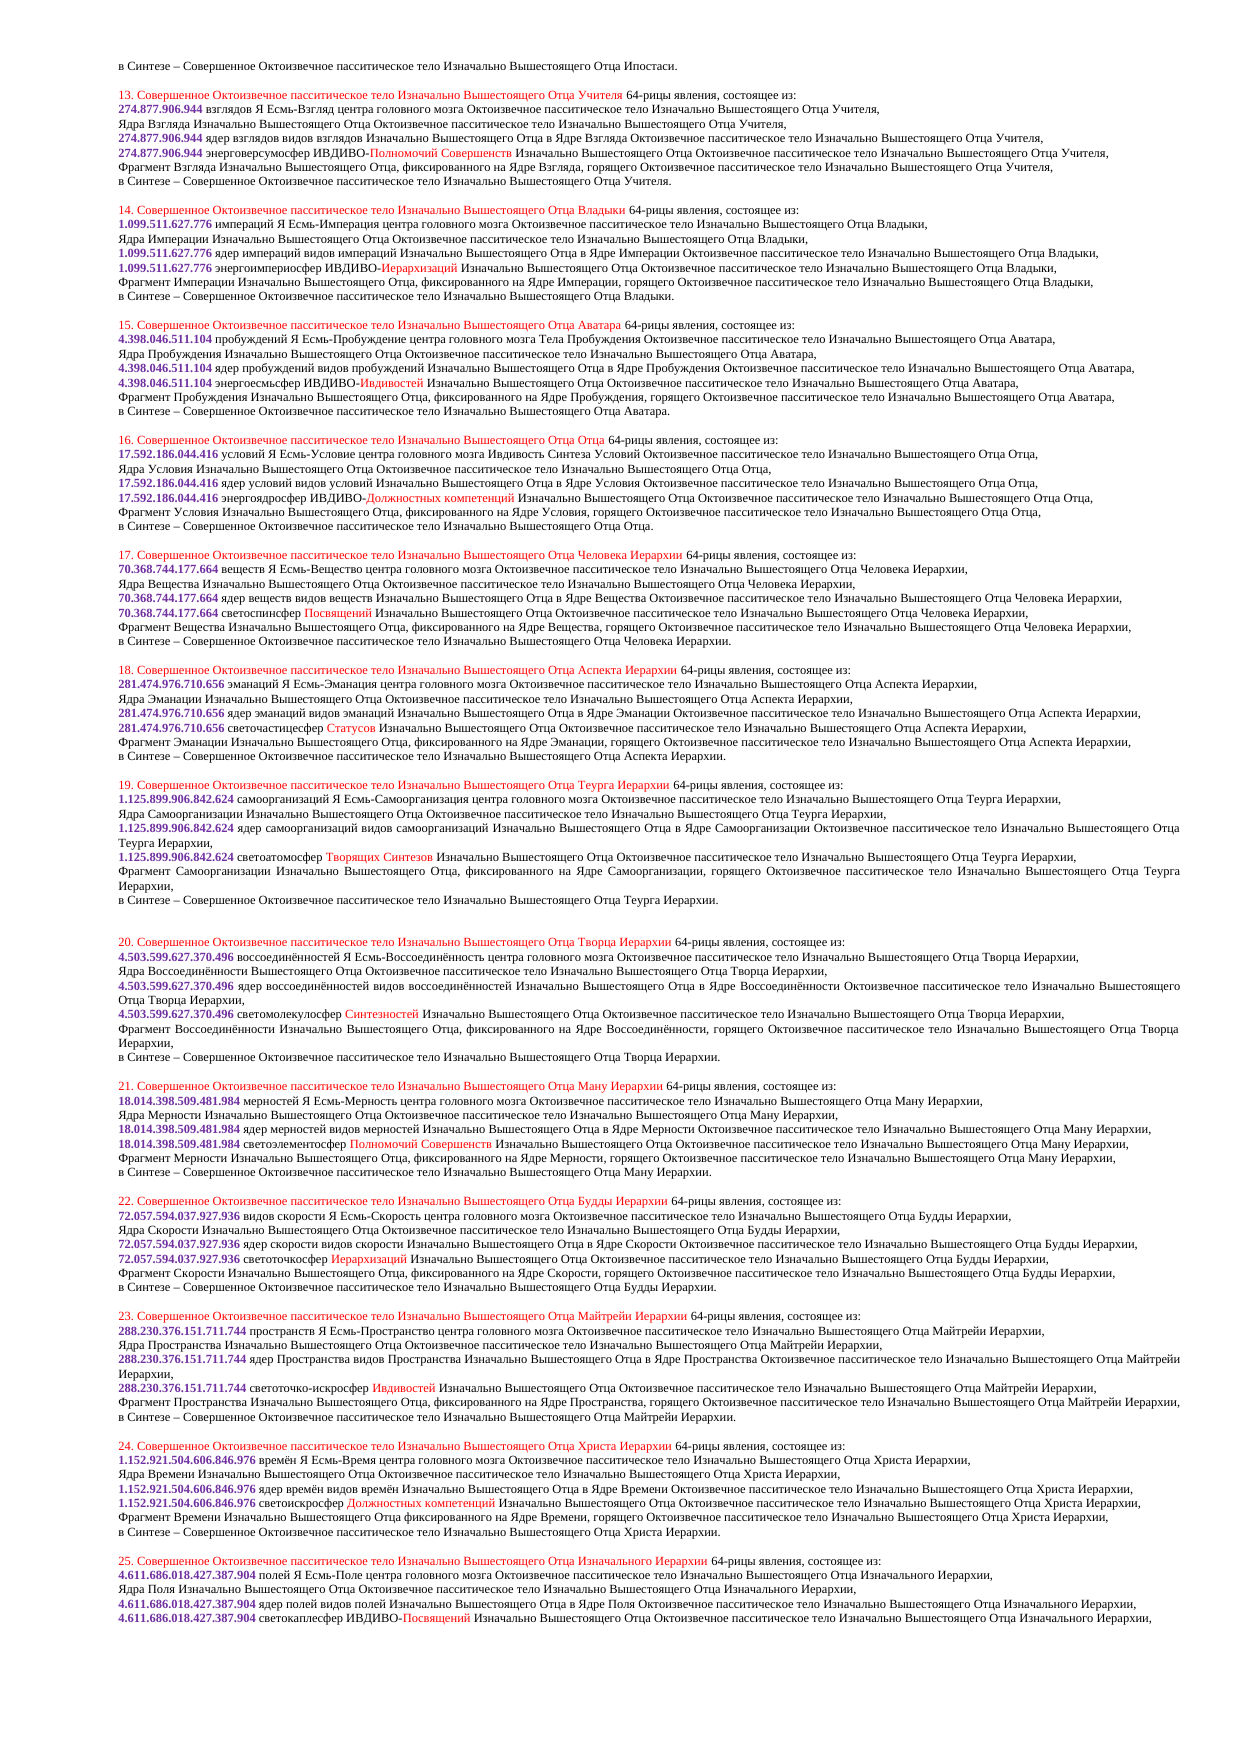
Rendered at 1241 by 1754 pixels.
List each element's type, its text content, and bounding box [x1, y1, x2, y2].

text 288.230.376.151.711.744 светоточко-искросфер Ивдивостей Изначально Вышестоящего Отца Октоизвечное пасситическое тело Изначально Вышестоящего Отца Майтрейи Иерархии, [118, 1381, 1181, 1395]
text 70.368.744.177.664 светоспинсфер Посвящений Изначально Вышестоящего Отца Октоизвечное пасситическое тело Изначально Вышестоящего Отца Человека Иерархии, [118, 605, 1181, 620]
text в Синтезе – Совершенное Октоизвечное пасситическое тело Изначально Вышестоящего Отца Христа Иерархии. [118, 1524, 1181, 1539]
text 70.368.744.177.664 ядер веществ видов веществ Изначально Вышестоящего Отца в Ядре Вещества Октоизвечное пасситическое тело Изначально Вышестоящего Отца Человека Иерархии, [118, 591, 1181, 605]
text Фрагмент Воссоединённости Изначально Вышестоящего Отца, фиксированного на Ядре Воссоединённости, горящего Октоизвечное пасситическое тело Изначально Вышестоящего Отца Творца Иерархии, [118, 1021, 1181, 1050]
text Ядра Мерности Изначально Вышестоящего Отца Октоизвечное пасситическое тело Изначально Вышестоящего Отца Ману Иерархии, [118, 1108, 1181, 1122]
text в Синтезе – Совершенное Октоизвечное пасситическое тело Изначально Вышестоящего Отца Человека Иерархии. [118, 634, 1181, 648]
text 1.152.921.504.606.846.976 ядер времён видов времён Изначально Вышестоящего Отца в Ядре Времени Октоизвечное пасситическое тело Изначально Вышестоящего Отца Христа Иерархии, [118, 1481, 1181, 1496]
text 4.611.686.018.427.387.904 полей Я Есмь-Поле центра головного мозга Октоизвечное пасситическое тело Изначально Вышестоящего Отца Изначального Иерархии, [118, 1568, 1181, 1582]
text 288.230.376.151.711.744 ядер Пространства видов Пространства Изначально Вышестоящего Отца в Ядре Пространства Октоизвечное пасситическое тело Изначально Вышестоящего Отца Майтрейи Иерархии, [118, 1352, 1181, 1381]
text 18.014.398.509.481.984 светоэлементосфер Полномочий Совершенств Изначально Вышестоящего Отца Октоизвечное пасситическое тело Изначально Вышестоящего Отца Ману Иерархии, [118, 1136, 1181, 1151]
text в Синтезе – Совершенное Октоизвечное пасситическое тело Изначально Вышестоящего Отца Владыки. [118, 289, 1181, 303]
text Ядра Поля Изначально Вышестоящего Отца Октоизвечное пасситическое тело Изначально Вышестоящего Отца Изначального Иерархии, [118, 1582, 1181, 1596]
text 1.125.899.906.842.624 светоатомосфер Творящих Синтезов Изначально Вышестоящего Отца Октоизвечное пасситическое тело Изначально Вышестоящего Отца Теурга Иерархии, [118, 850, 1181, 864]
text Ядра Пространства Изначально Вышестоящего Отца Октоизвечное пасситическое тело Изначально Вышестоящего Отца Майтрейи Иерархии, [118, 1338, 1181, 1352]
text Ядра Вещества Изначально Вышестоящего Отца Октоизвечное пасситическое тело Изначально Вышестоящего Отца Человека Иерархии, [118, 577, 1181, 591]
text 1.125.899.906.842.624 самоорганизаций Я Есмь-Самоорганизация центра головного мозга Октоизвечное пасситическое тело Изначально Вышестоящего Отца Теурга Иерархии, [118, 792, 1181, 807]
text 274.877.906.944 энерговерсумосфер ИВДИВО-Полномочий Совершенств Изначально Вышестоящего Отца Октоизвечное пасситическое тело Изначально Вышестоящего Отца Учителя, [118, 145, 1181, 160]
text Фрагмент Мерности Изначально Вышестоящего Отца, фиксированного на Ядре Мерности, горящего Октоизвечное пасситическое тело Изначально Вышестоящего Отца Ману Иерархии, [118, 1151, 1181, 1165]
text 4.611.686.018.427.387.904 светокаплесфер ИВДИВО-Посвящений Изначально Вышестоящего Отца Октоизвечное пасситическое тело Изначально Вышестоящего Отца Изначального Иерархии, [118, 1611, 1181, 1625]
text в Синтезе – Совершенное Октоизвечное пасситическое тело Изначально Вышестоящего Отца Отца. [118, 519, 1181, 533]
text 274.877.906.944 ядер взглядов видов взглядов Изначально Вышестоящего Отца в Ядре Взгляда Октоизвечное пасситическое тело Изначально Вышестоящего Отца Учителя, [118, 131, 1181, 145]
text Ядра Времени Изначально Вышестоящего Отца Октоизвечное пасситическое тело Изначально Вышестоящего Отца Христа Иерархии, [118, 1467, 1181, 1481]
text 4.611.686.018.427.387.904 ядер полей видов полей Изначально Вышестоящего Отца в Ядре Поля Октоизвечное пасситическое тело Изначально Вышестоящего Отца Изначального Иерархии, [118, 1596, 1181, 1611]
text 22. Совершенное Октоизвечное пасситическое тело Изначально Вышестоящего Отца Будды Иерархии 64-рицы явления, состоящее из: [118, 1194, 1181, 1208]
text Фрагмент Эманации Изначально Вышестоящего Отца, фиксированного на Ядре Эманации, горящего Октоизвечное пасситическое тело Изначально Вышестоящего Отца Аспекта Иерархии, [118, 735, 1181, 749]
text Фрагмент Имперации Изначально Вышестоящего Отца, фиксированного на Ядре Имперации, горящего Октоизвечное пасситическое тело Изначально Вышестоящего Отца Владыки, [118, 275, 1181, 289]
text 20. Совершенное Октоизвечное пасситическое тело Изначально Вышестоящего Отца Творца Иерархии 64-рицы явления, состоящее из: [118, 935, 1181, 949]
text Ядра Взгляда Изначально Вышестоящего Отца Октоизвечное пасситическое тело Изначально Вышестоящего Отца Учителя, [118, 117, 1181, 131]
text 281.474.976.710.656 эманаций Я Есмь-Эманация центра головного мозга Октоизвечное пасситическое тело Изначально Вышестоящего Отца Аспекта Иерархии, [118, 677, 1181, 692]
text Ядра Скорости Изначально Вышестоящего Отца Октоизвечное пасситическое тело Изначально Вышестоящего Отца Будды Иерархии, [118, 1223, 1181, 1237]
text 17. Совершенное Октоизвечное пасситическое тело Изначально Вышестоящего Отца Человека Иерархии 64-рицы явления, состоящее из: [118, 548, 1181, 562]
text 13. Совершенное Октоизвечное пасситическое тело Изначально Вышестоящего Отца Учителя 64-рицы явления, состоящее из: [118, 88, 1181, 102]
text 23. Совершенное Октоизвечное пасситическое тело Изначально Вышестоящего Отца Майтрейи Иерархии 64-рицы явления, состоящее из: [118, 1309, 1181, 1323]
text 4.398.046.511.104 пробуждений Я Есмь-Пробуждение центра головного мозга Тела Пробуждения Октоизвечное пасситическое тело Изначально Вышестоящего Отца Аватара, [118, 332, 1181, 347]
text 72.057.594.037.927.936 светоточкосфер Иерархизаций Изначально Вышестоящего Отца Октоизвечное пасситическое тело Изначально Вышестоящего Отца Будды Иерархии, [118, 1251, 1181, 1266]
text в Синтезе – Совершенное Октоизвечное пасситическое тело Изначально Вышестоящего Отца Майтрейи Иерархии. [118, 1409, 1181, 1424]
text 72.057.594.037.927.936 видов скорости Я Есмь-Скорость центра головного мозга Октоизвечное пасситическое тело Изначально Вышестоящего Отца Будды Иерархии, [118, 1208, 1181, 1223]
text 18.014.398.509.481.984 ядер мерностей видов мерностей Изначально Вышестоящего Отца в Ядре Мерности Октоизвечное пасситическое тело Изначально Вышестоящего Отца Ману Иерархии, [118, 1122, 1181, 1136]
text Ядра Эманации Изначально Вышестоящего Отца Октоизвечное пасситическое тело Изначально Вышестоящего Отца Аспекта Иерархии, [118, 692, 1181, 706]
text 4.503.599.627.370.496 воссоединённостей Я Есмь-Воссоединённость центра головного мозга Октоизвечное пасситическое тело Изначально Вышестоящего Отца Творца Иерархии, [118, 949, 1181, 964]
text 4.503.599.627.370.496 светомолекулосфер Синтезностей Изначально Вышестоящего Отца Октоизвечное пасситическое тело Изначально Вышестоящего Отца Творца Иерархии, [118, 1007, 1181, 1021]
text 1.152.921.504.606.846.976 времён Я Есмь-Время центра головного мозга Октоизвечное пасситическое тело Изначально Вышестоящего Отца Христа Иерархии, [118, 1453, 1181, 1467]
text в Синтезе – Совершенное Октоизвечное пасситическое тело Изначально Вышестоящего Отца Будды Иерархии. [118, 1280, 1181, 1294]
text Фрагмент Скорости Изначально Вышестоящего Отца, фиксированного на Ядре Скорости, горящего Октоизвечное пасситическое тело Изначально Вышестоящего Отца Будды Иерархии, [118, 1266, 1181, 1280]
text 4.398.046.511.104 ядер пробуждений видов пробуждений Изначально Вышестоящего Отца в Ядре Пробуждения Октоизвечное пасситическое тело Изначально Вышестоящего Отца Аватара, [118, 361, 1181, 375]
text 1.125.899.906.842.624 ядер самоорганизаций видов самоорганизаций Изначально Вышестоящего Отца в Ядре Самоорганизации Октоизвечное пасситическое тело Изначально Вышестоящего Отца Теурга Иерархии, [118, 821, 1181, 850]
text 17.592.186.044.416 ядер условий видов условий Изначально Вышестоящего Отца в Ядре Условия Октоизвечное пасситическое тело Изначально Вышестоящего Отца Отца, [118, 476, 1181, 490]
text 72.057.594.037.927.936 ядер скорости видов скорости Изначально Вышестоящего Отца в Ядре Скорости Октоизвечное пасситическое тело Изначально Вышестоящего Отца Будды Иерархии, [118, 1237, 1181, 1251]
text Фрагмент Времени Изначально Вышестоящего Отца фиксированного на Ядре Времени, горящего Октоизвечное пасситическое тело Изначально Вышестоящего Отца Христа Иерархии, [118, 1510, 1181, 1524]
text 70.368.744.177.664 веществ Я Есмь-Вещество центра головного мозга Октоизвечное пасситическое тело Изначально Вышестоящего Отца Человека Иерархии, [118, 562, 1181, 577]
text в Синтезе – Совершенное Октоизвечное пасситическое тело Изначально Вышестоящего Отца Учителя. [118, 174, 1181, 188]
text 14. Совершенное Октоизвечное пасситическое тело Изначально Вышестоящего Отца Владыки 64-рицы явления, состоящее из: [118, 203, 1181, 217]
text 1.099.511.627.776 энергоимпериосфер ИВДИВО-Иерархизаций Изначально Вышестоящего Отца Октоизвечное пасситическое тело Изначально Вышестоящего Отца Владыки, [118, 260, 1181, 275]
text 281.474.976.710.656 ядер эманаций видов эманаций Изначально Вышестоящего Отца в Ядре Эманации Октоизвечное пасситическое тело Изначально Вышестоящего Отца Аспекта Иерархии, [118, 706, 1181, 720]
text 21. Совершенное Октоизвечное пасситическое тело Изначально Вышестоящего Отца Ману Иерархии 64-рицы явления, состоящее из: [118, 1079, 1181, 1093]
text Фрагмент Вещества Изначально Вышестоящего Отца, фиксированного на Ядре Вещества, горящего Октоизвечное пасситическое тело Изначально Вышестоящего Отца Человека Иерархии, [118, 620, 1181, 634]
text 281.474.976.710.656 светочастицесфер Статусов Изначально Вышестоящего Отца Октоизвечное пасситическое тело Изначально Вышестоящего Отца Аспекта Иерархии, [118, 720, 1181, 735]
text 24. Совершенное Октоизвечное пасситическое тело Изначально Вышестоящего Отца Христа Иерархии 64-рицы явления, состоящее из: [118, 1438, 1181, 1453]
text в Синтезе – Совершенное Октоизвечное пасситическое тело Изначально Вышестоящего Отца Теурга Иерархии. [118, 893, 1181, 907]
text 4.398.046.511.104 энергоесмьсфер ИВДИВО-Ивдивостей Изначально Вышестоящего Отца Октоизвечное пасситическое тело Изначально Вышестоящего Отца Аватара, [118, 375, 1181, 390]
text 1.099.511.627.776 ядер импераций видов импераций Изначально Вышестоящего Отца в Ядре Имперации Октоизвечное пасситическое тело Изначально Вышестоящего Отца Владыки, [118, 246, 1181, 260]
text в Синтезе – Совершенное Октоизвечное пасситическое тело Изначально Вышестоящего Отца Аватара. [118, 404, 1181, 418]
text 1.099.511.627.776 импераций Я Есмь-Имперация центра головного мозга Октоизвечное пасситическое тело Изначально Вышестоящего Отца Владыки, [118, 217, 1181, 232]
text Ядра Самоорганизации Изначально Вышестоящего Отца Октоизвечное пасситическое тело Изначально Вышестоящего Отца Теурга Иерархии, [118, 807, 1181, 821]
text 18.014.398.509.481.984 мерностей Я Есмь-Мерность центра головного мозга Октоизвечное пасситическое тело Изначально Вышестоящего Отца Ману Иерархии, [118, 1093, 1181, 1108]
text 16. Совершенное Октоизвечное пасситическое тело Изначально Вышестоящего Отца Отца 64-рицы явления, состоящее из: [118, 433, 1181, 447]
text Ядра Пробуждения Изначально Вышестоящего Отца Октоизвечное пасситическое тело Изначально Вышестоящего Отца Аватара, [118, 347, 1181, 361]
text Ядра Условия Изначально Вышестоящего Отца Октоизвечное пасситическое тело Изначально Вышестоящего Отца Отца, [118, 462, 1181, 476]
text в Синтезе – Совершенное Октоизвечное пасситическое тело Изначально Вышестоящего Отца Ипостаси. [118, 59, 1181, 73]
text 19. Совершенное Октоизвечное пасситическое тело Изначально Вышестоящего Отца Теурга Иерархии 64-рицы явления, состоящее из: [118, 778, 1181, 792]
text Фрагмент Самоорганизации Изначально Вышестоящего Отца, фиксированного на Ядре Самоорганизации, горящего Октоизвечное пасситическое тело Изначально Вышестоящего Отца Теурга Иерархии, [118, 864, 1181, 893]
text 4.503.599.627.370.496 ядер воссоединённостей видов воссоединённостей Изначально Вышестоящего Отца в Ядре Воссоединённости Октоизвечное пасситическое тело Изначально Вышестоящего Отца Творца Иерархии, [118, 978, 1181, 1007]
text Ядра Имперации Изначально Вышестоящего Отца Октоизвечное пасситическое тело Изначально Вышестоящего Отца Владыки, [118, 232, 1181, 246]
text Фрагмент Пробуждения Изначально Вышестоящего Отца, фиксированного на Ядре Пробуждения, горящего Октоизвечное пасситическое тело Изначально Вышестоящего Отца Аватара, [118, 390, 1181, 404]
text 274.877.906.944 взглядов Я Есмь-Взгляд центра головного мозга Октоизвечное пасситическое тело Изначально Вышестоящего Отца Учителя, [118, 102, 1181, 117]
text Фрагмент Взгляда Изначально Вышестоящего Отца, фиксированного на Ядре Взгляда, горящего Октоизвечное пасситическое тело Изначально Вышестоящего Отца Учителя, [118, 160, 1181, 174]
text в Синтезе – Совершенное Октоизвечное пасситическое тело Изначально Вышестоящего Отца Аспекта Иерархии. [118, 749, 1181, 763]
text 25. Совершенное Октоизвечное пасситическое тело Изначально Вышестоящего Отца Изначального Иерархии 64-рицы явления, состоящее из: [118, 1553, 1181, 1568]
text 18. Совершенное Октоизвечное пасситическое тело Изначально Вышестоящего Отца Аспекта Иерархии 64-рицы явления, состоящее из: [118, 663, 1181, 677]
text 288.230.376.151.711.744 пространств Я Есмь-Пространство центра головного мозга Октоизвечное пасситическое тело Изначально Вышестоящего Отца Майтрейи Иерархии, [118, 1323, 1181, 1338]
text Ядра Воссоединённости Вышестоящего Отца Октоизвечное пасситическое тело Изначально Вышестоящего Отца Творца Иерархии, [118, 964, 1181, 978]
text Фрагмент Пространства Изначально Вышестоящего Отца, фиксированного на Ядре Пространства, горящего Октоизвечное пасситическое тело Изначально Вышестоящего Отца Майтрейи Иерархии, [118, 1395, 1181, 1409]
text 17.592.186.044.416 условий Я Есмь-Условие центра головного мозга Ивдивость Синтеза Условий Октоизвечное пасситическое тело Изначально Вышестоящего Отца Отца, [118, 447, 1181, 462]
text Фрагмент Условия Изначально Вышестоящего Отца, фиксированного на Ядре Условия, горящего Октоизвечное пасситическое тело Изначально Вышестоящего Отца Отца, [118, 505, 1181, 519]
text в Синтезе – Совершенное Октоизвечное пасситическое тело Изначально Вышестоящего Отца Ману Иерархии. [118, 1165, 1181, 1179]
text 17.592.186.044.416 энергоядросфер ИВДИВО-Должностных компетенций Изначально Вышестоящего Отца Октоизвечное пасситическое тело Изначально Вышестоящего Отца Отца, [118, 490, 1181, 505]
text 1.152.921.504.606.846.976 светоискросфер Должностных компетенций Изначально Вышестоящего Отца Октоизвечное пасситическое тело Изначально Вышестоящего Отца Христа Иерархии, [118, 1496, 1181, 1510]
text в Синтезе – Совершенное Октоизвечное пасситическое тело Изначально Вышестоящего Отца Творца Иерархии. [118, 1050, 1181, 1064]
text 15. Совершенное Октоизвечное пасситическое тело Изначально Вышестоящего Отца Аватара 64-рицы явления, состоящее из: [118, 318, 1181, 332]
